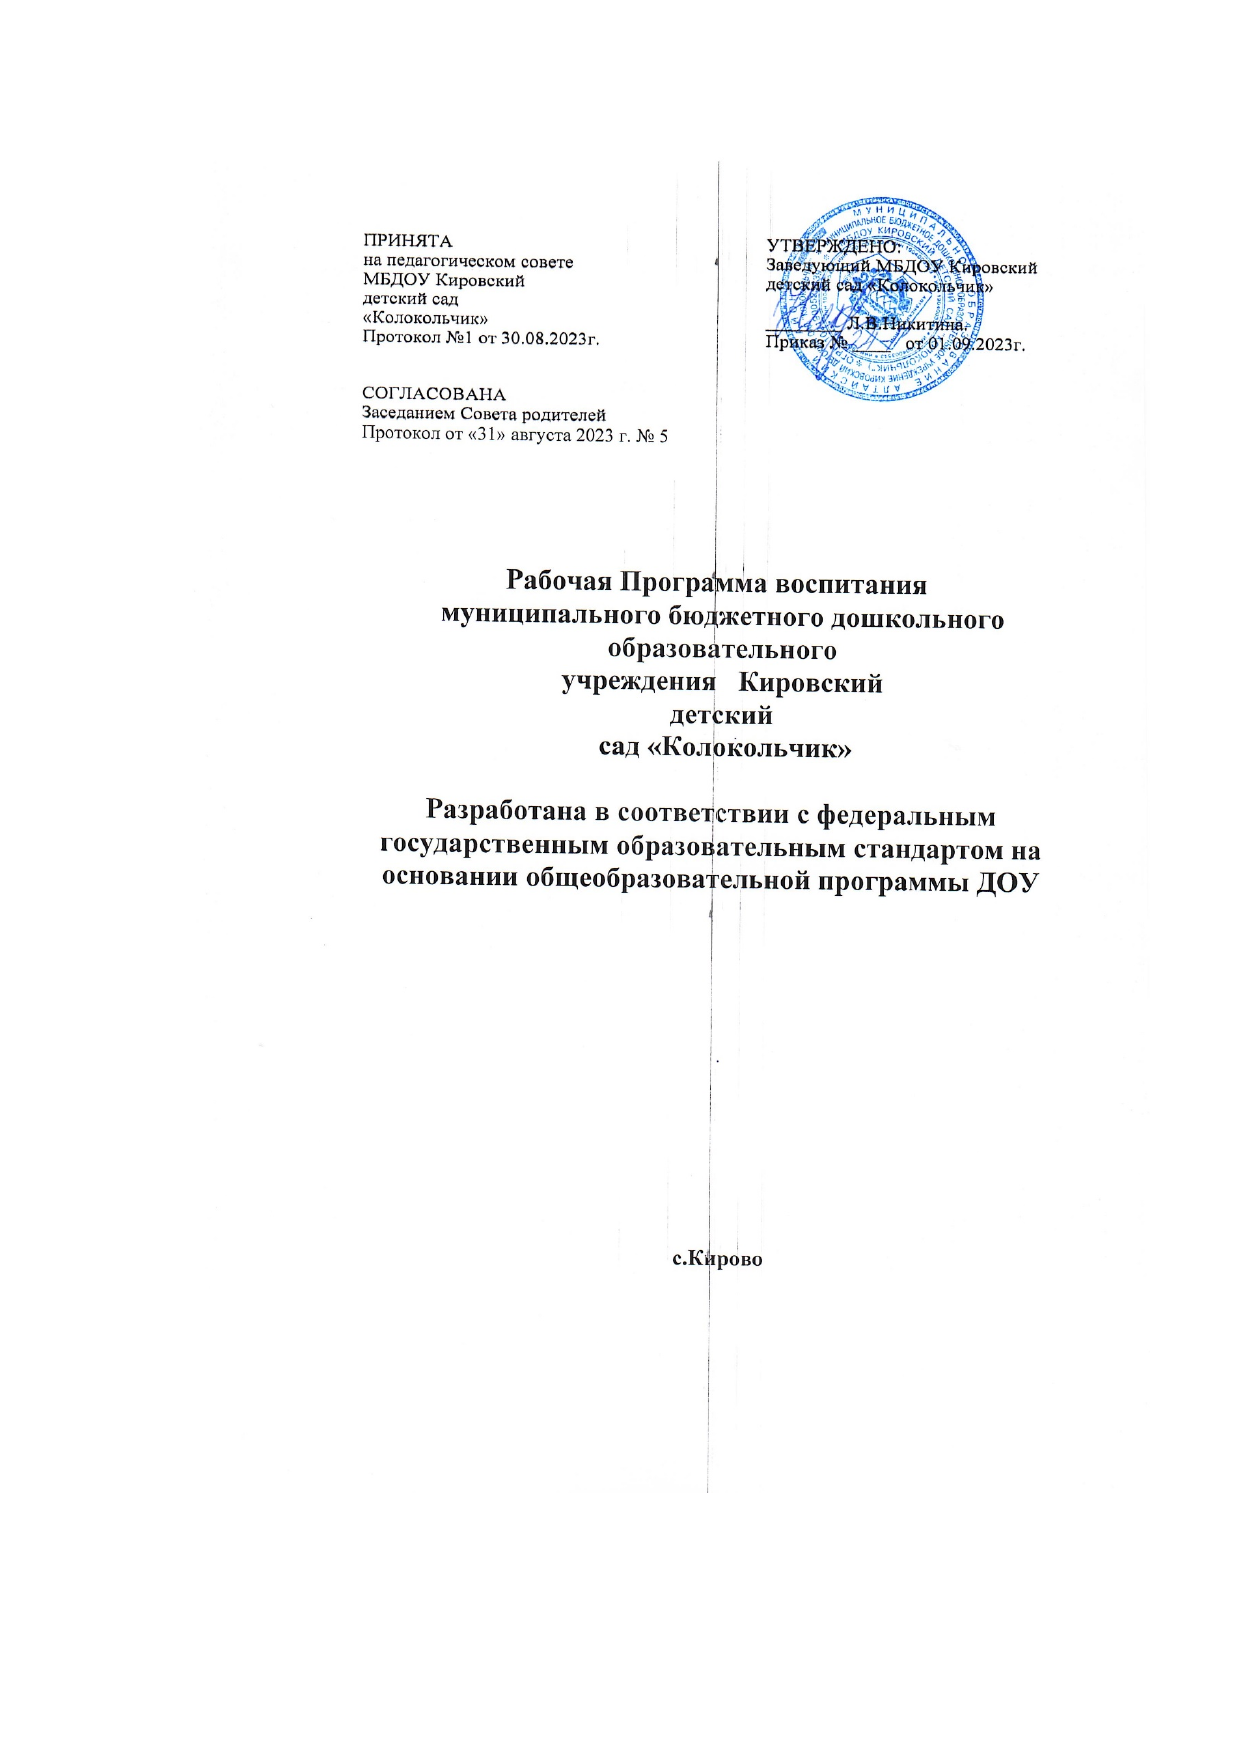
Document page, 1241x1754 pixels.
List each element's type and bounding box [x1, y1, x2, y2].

picture [177, 151, 1152, 1493]
